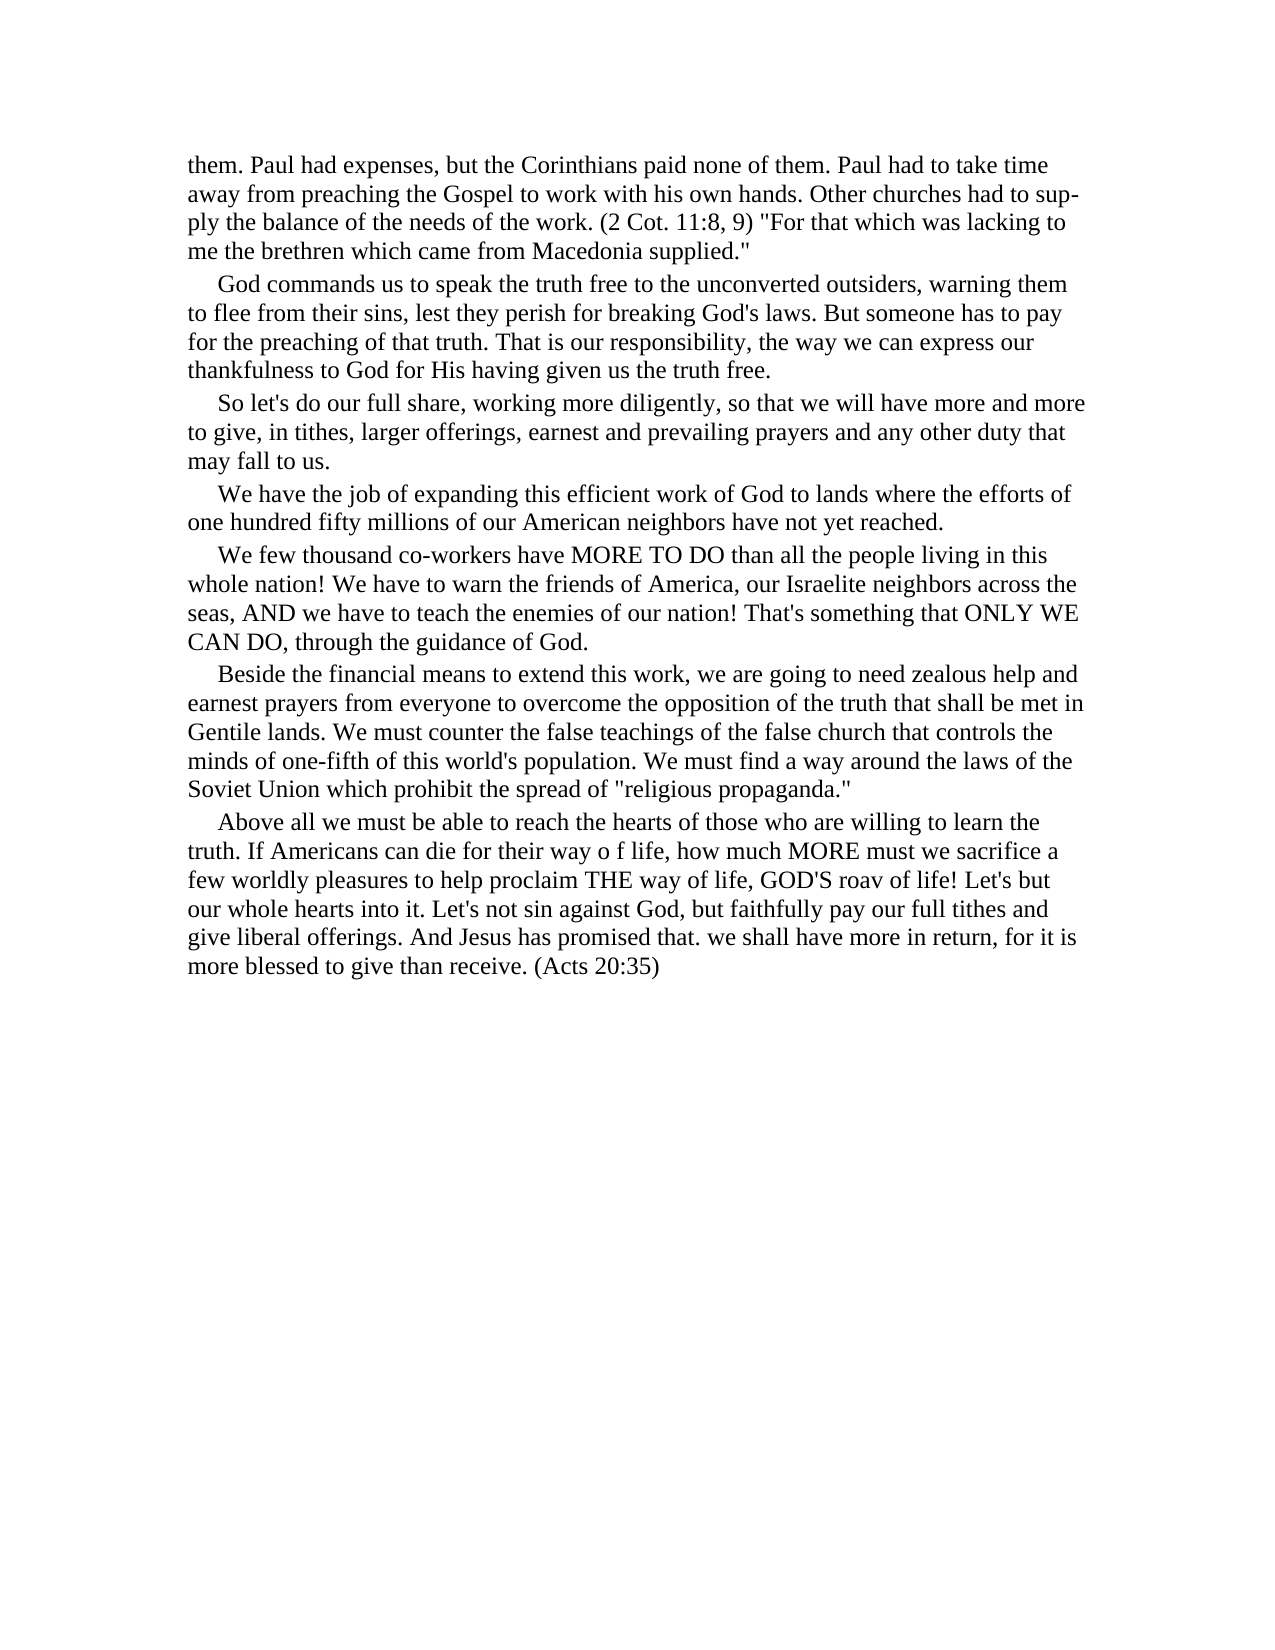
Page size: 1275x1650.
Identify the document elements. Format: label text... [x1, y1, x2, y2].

text We have the job of expanding this efficient work of God to lands where the efforts of one hundred fifty millions of our American neighbors have not yet reached. [187, 479, 1087, 536]
text God commands us to speak the truth free to the unconverted outsiders, warning them to flee from their sins, lest they perish for breaking God's laws. But someone has to pay for the preaching of that truth. That is our responsibility, the way we can express our thankfulness to God for His having given us the truth free. [187, 269, 1087, 384]
text Beside the financial means to extend this work, we are going to need zealous help and earnest prayers from everyone to overcome the opposition of the truth that shall be met in Gentile lands. We must counter the false teachings of the false church that controls the minds of one-fifth of this world's population. We must find a way around the laws of the Soviet Union which prohibit the spread of "religious propaganda." [187, 659, 1087, 803]
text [187, 150, 1087, 265]
text So let's do our full share, working more diligently, so that we will have more and more to give, in tithes, larger offerings, earnest and prevailing prayers and any other duty that may fall to us. [187, 388, 1087, 474]
text We few thousand co-workers have MORE TO DO than all the people living in this whole nation! We have to warn the friends of America, our Israelite neighbors across the seas, AND we have to teach the enemies of our nation! That's something that ONLY WE CAN DO, through the guidance of God. [187, 540, 1087, 655]
text Above all we must be able to reach the hearts of those who are willing to learn the truth. If Americans can die for their way o f life, how much MORE must we sacrifice a few worldly pleasures to help proclaim THE way of life, GOD'S roav of life! Let's but our whole hearts into it. Let's not sin against God, but faithfully pay our full tithes and give liberal offerings. And Jesus has promised that. we shall have more in return, for it is more blessed to give than receive. (Acts 20:35) [187, 807, 1087, 980]
